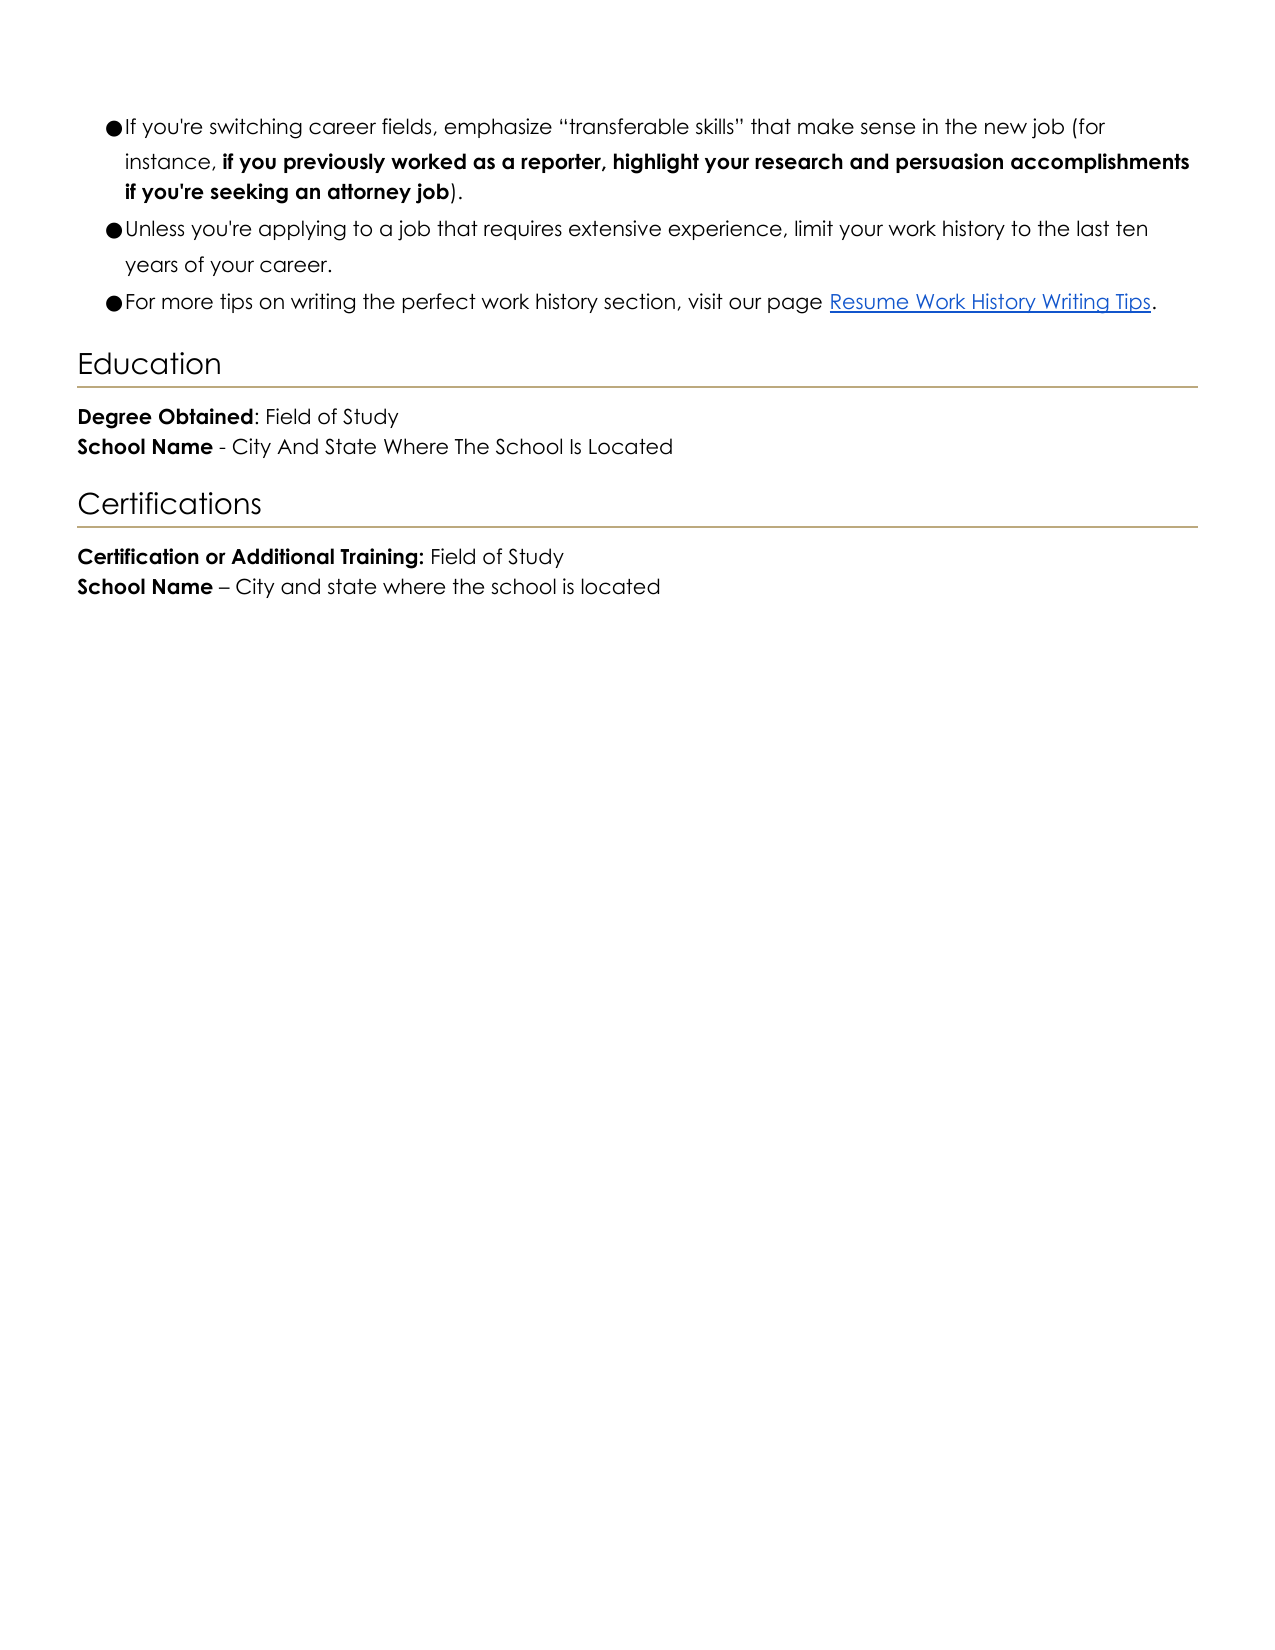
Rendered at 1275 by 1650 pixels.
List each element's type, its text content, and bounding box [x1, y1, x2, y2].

text School Name - City And State Where The School Is Located [77, 431, 1198, 461]
list For more tips on writing the perfect work history section, visit our page Resume Work History Writing Tips. [105, 278, 1198, 321]
text Education [77, 342, 1198, 386]
text Certification or Additional Training: Field of Study School Name – City and state where the school is located [77, 541, 1198, 601]
list Unless you're applying to a job that requires extensive experience, limit your work history to the last ten years of your career. [105, 206, 1198, 278]
list If you're switching career fields, emphasize “transferable skills” that make sense in the new job (for instance, if you previously worked as a reporter, highlight your research and persuasion accomplishments if you're seeking an attorney job). [105, 104, 1198, 206]
text Degree Obtained: Field of Study [77, 401, 1198, 431]
text Certifications [77, 482, 1198, 526]
